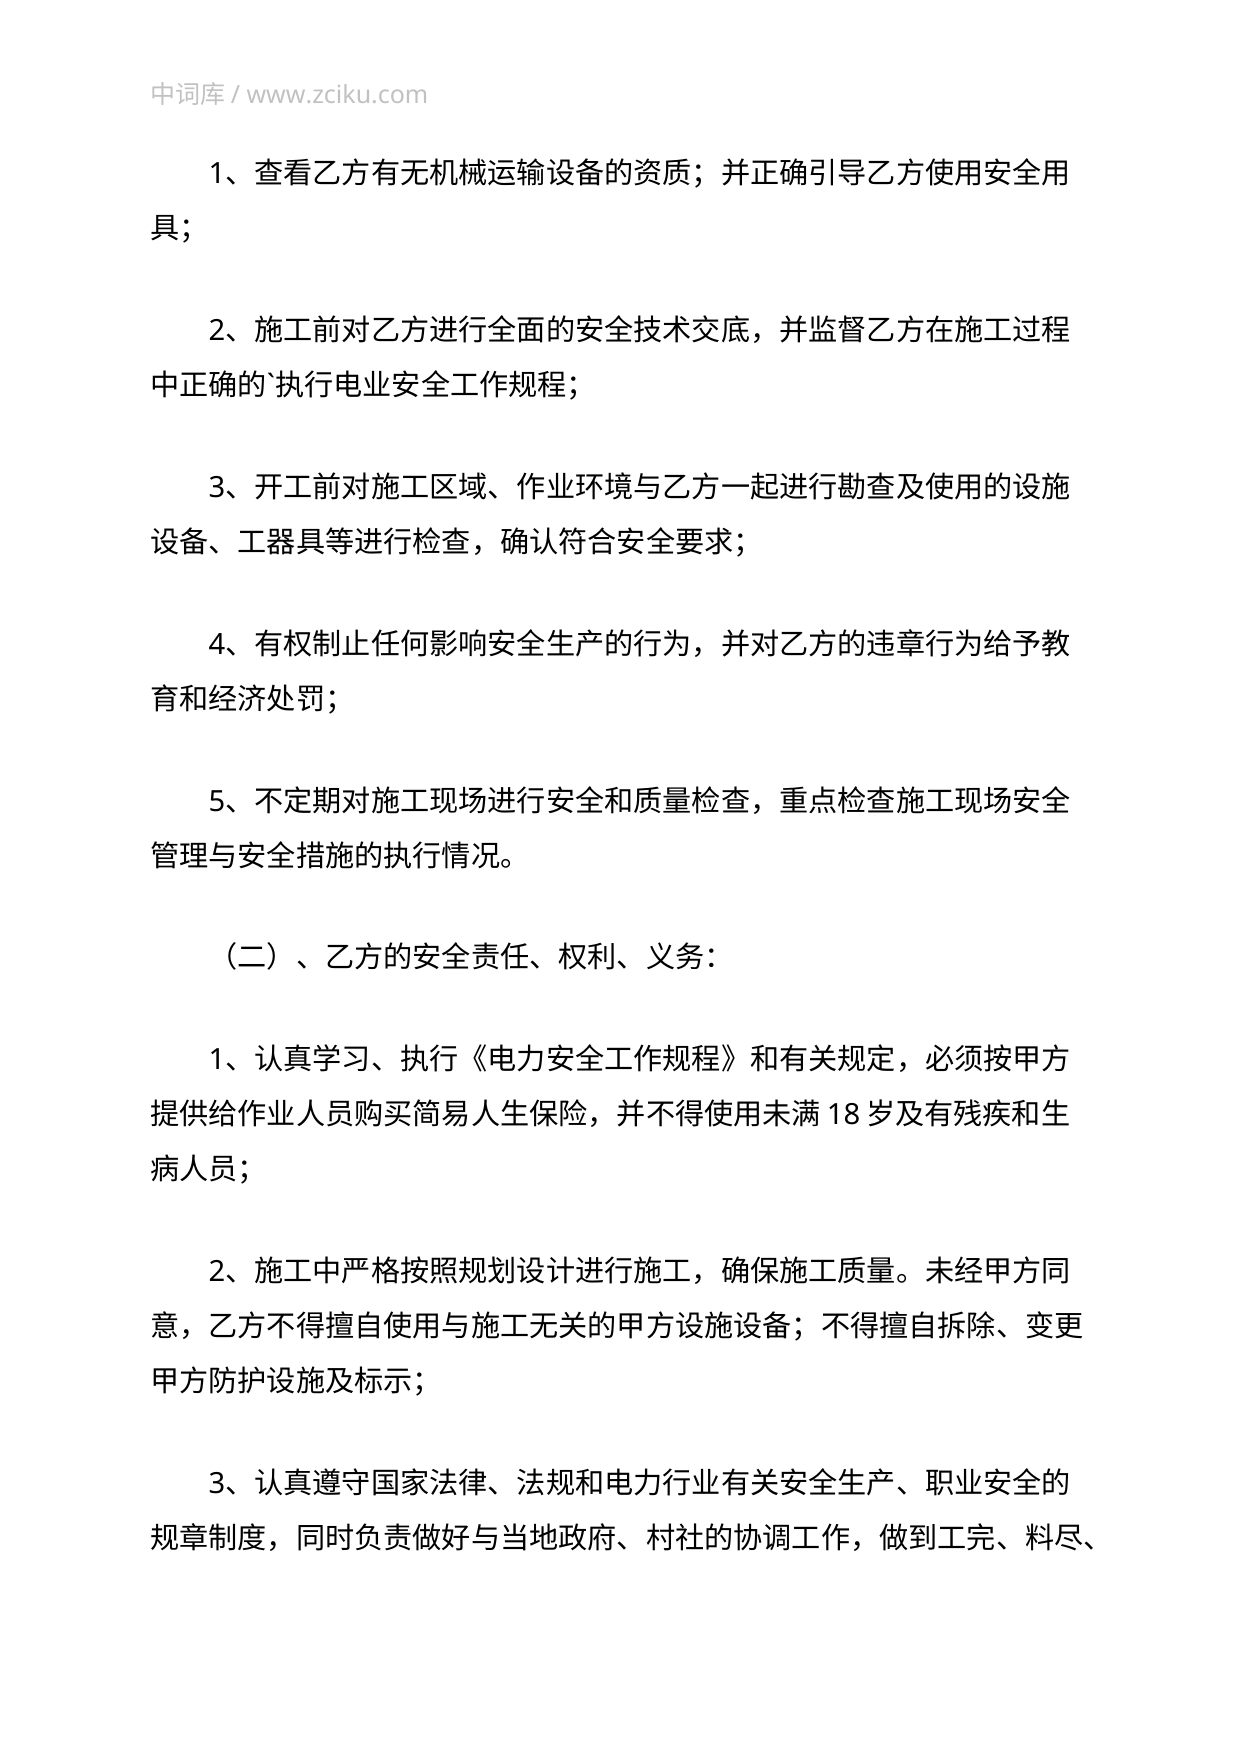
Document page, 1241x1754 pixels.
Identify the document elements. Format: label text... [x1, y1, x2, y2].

text （二）、乙方的安全责任、权利、义务： [150, 934, 1090, 976]
text 1、查看乙方有无机械运输设备的资质；并正确引导乙方使用安全用具； [150, 150, 1090, 247]
text 4、有权制止任何影响安全生产的行为，并对乙方的违章行为给予教育和经济处罚； [150, 621, 1090, 718]
text 1、认真学习、执行《电力安全工作规程》和有关规定，必须按甲方提供给作业人员购买简易人生保险，并不得使用未满18岁及有残疾和生病人员； [150, 1036, 1090, 1188]
text 3、开工前对施工区域、作业环境与乙方一起进行勘查及使用的设施设备、工器具等进行检查，确认符合安全要求； [150, 464, 1090, 561]
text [150, 1459, 1090, 1557]
text 2、施工中严格按照规划设计进行施工，确保施工质量。未经甲方同意，乙方不得擅自使用与施工无关的甲方设施设备；不得擅自拆除、变更甲方防护设施及标示； [150, 1248, 1090, 1400]
text 2、施工前对乙方进行全面的安全技术交底，并监督乙方在施工过程中正确的`执行电业安全工作规程； [150, 307, 1090, 404]
text 5、不定期对施工现场进行安全和质量检查，重点检查施工现场安全管理与安全措施的执行情况。 [150, 777, 1090, 874]
